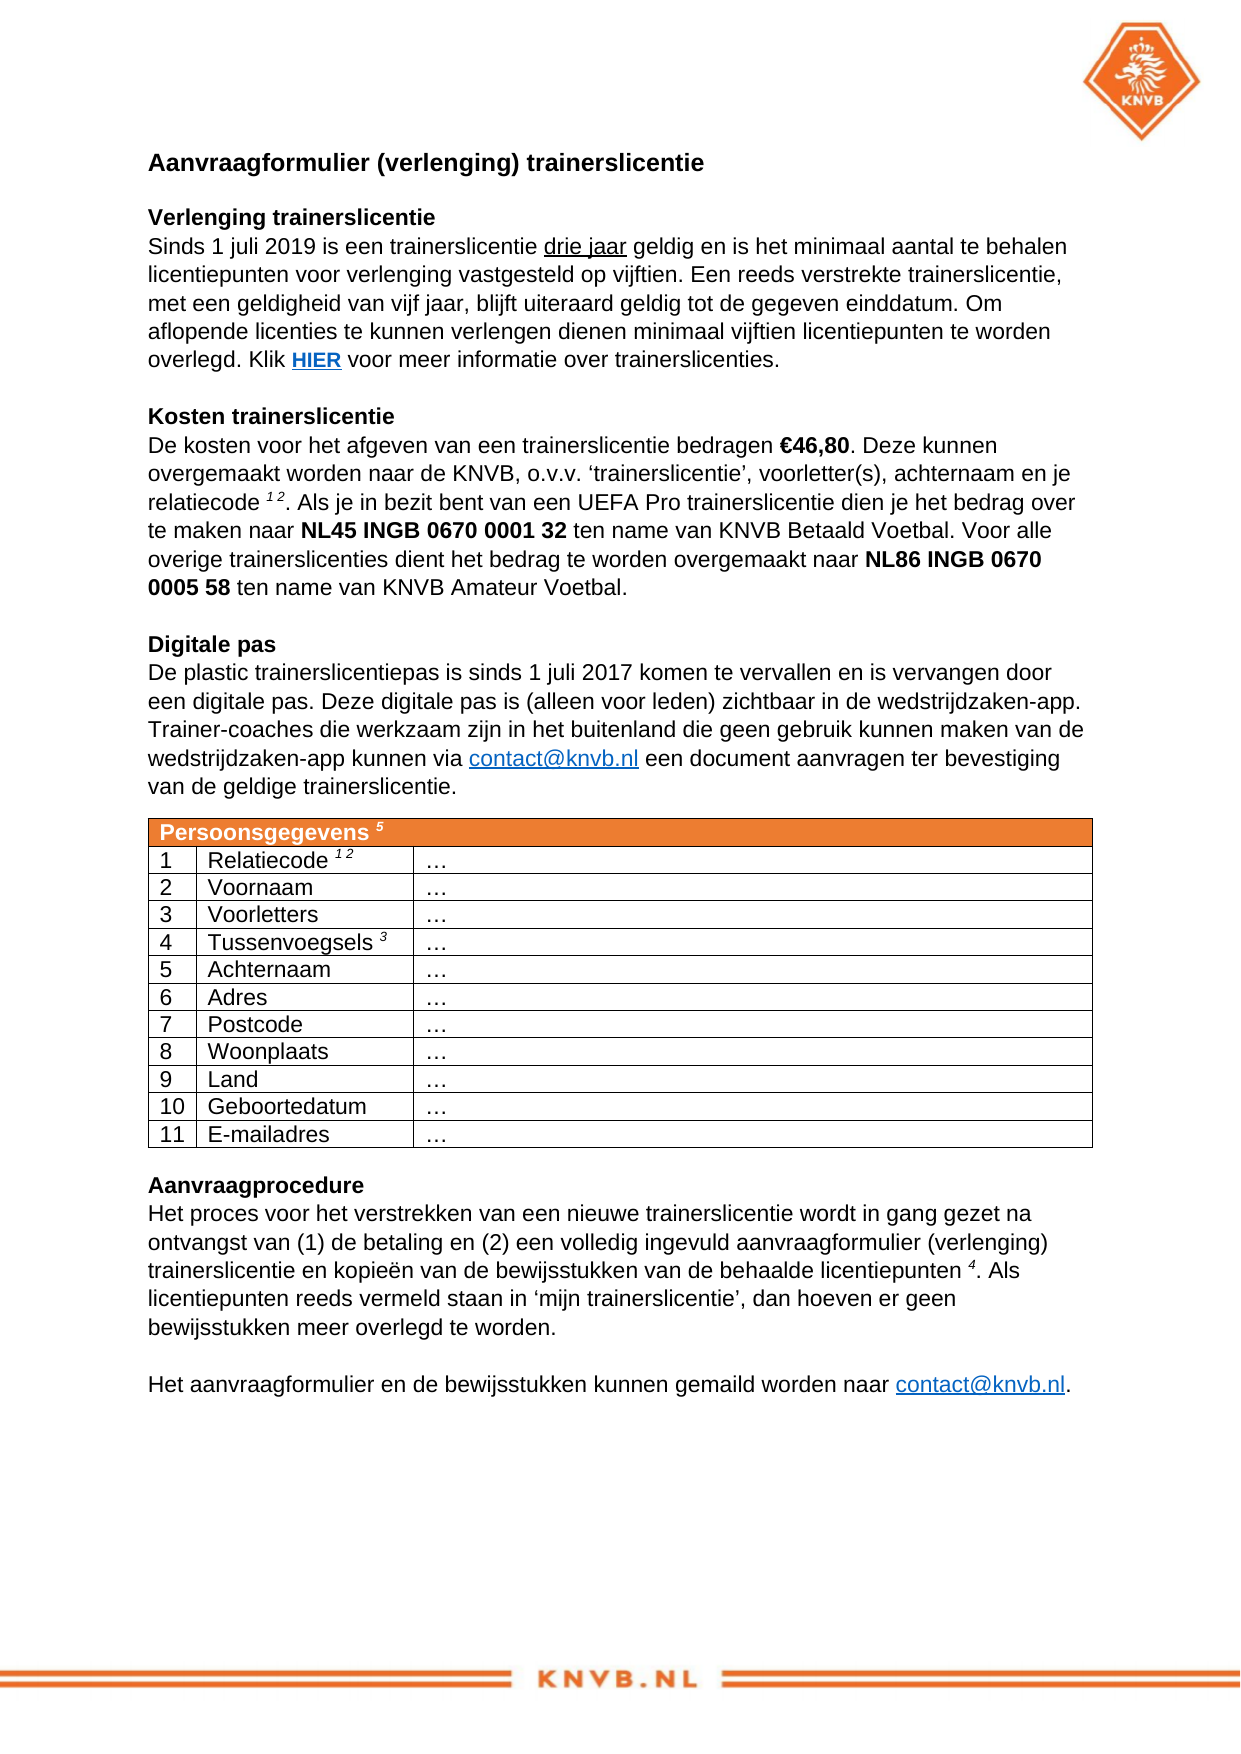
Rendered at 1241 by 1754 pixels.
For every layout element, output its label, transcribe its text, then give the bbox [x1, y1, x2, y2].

table_cell … [414, 874, 1092, 900]
text Aanvraagprocedure Het proces voor het verstrekken van een nieuwe trainerslicentie wordt in gang gezet na ontvangst van (1) de betaling en (2) een volledig ingevuld aanvraagformulier (verlenging) trainerslicentie en kopieën van de bewijsstukken van de behaalde licentiepunten 4. Als licentiepunten reeds vermeld staan in ‘mijn trainerslicentie’, dan hoeven er geen bewijsstukken meer overlegd te worden. Het aanvraagformulier en de bewijsstukken kunnen gemaild worden naar contact@knvb.nl. [148, 1148, 1093, 1423]
table_cell … [414, 1093, 1092, 1119]
table_cell 11 [149, 1121, 196, 1147]
table_cell … [414, 901, 1092, 928]
picture [0, 1661, 1241, 1701]
table_cell … [414, 1121, 1092, 1147]
table_cell Voorletters [197, 901, 413, 928]
table_cell 4 [149, 929, 196, 955]
table_cell … [414, 847, 1092, 873]
table_cell 7 [149, 1011, 196, 1037]
table_cell 8 [149, 1038, 196, 1065]
table_cell 1 [149, 847, 196, 873]
table_cell Adres [197, 984, 413, 1010]
table_cell Voornaam [197, 874, 413, 900]
table_cell Relatiecode 1 2 [197, 847, 413, 873]
table_cell Land [197, 1066, 413, 1092]
table_cell 2 [149, 874, 196, 900]
table_cell Achternaam [197, 956, 413, 982]
table_cell … [414, 1011, 1092, 1037]
table_cell … [414, 1066, 1092, 1092]
table_cell 9 [149, 1066, 196, 1092]
table_header Persoonsgegevens 5 [149, 819, 1092, 846]
table_cell 3 [149, 901, 196, 928]
table_cell Postcode [197, 1011, 413, 1037]
table_cell E-mailadres [197, 1121, 413, 1147]
picture [1080, 18, 1204, 147]
table_cell Tussenvoegsels 3 [197, 929, 413, 955]
text Aanvraagformulier (verlenging) trainerslicentie Verlenging trainerslicentie Sinds 1 juli 2019 is een trainerslicentie drie jaar geldig en is het minimaal aantal te behalen licentiepunten voor verlenging vastgesteld op vijftien. Een reeds verstrekte trainerslicentie, met een geldigheid van vijf jaar, blijft uiteraard geldig tot de gegeven einddatum. Om aflopende licenties te kunnen verlengen dienen minimaal vijftien licentiepunten te worden overlegd. Klik HIER voor meer informatie over trainerslicenties. Kosten trainerslicentie De kosten voor het afgeven van een trainerslicentie bedragen €46,80. Deze kunnen overgemaakt worden naar de KNVB, o.v.v. ‘trainerslicentie’, voorletter(s), achternaam en je relatiecode 1 2. Als je in bezit bent van een UEFA Pro trainerslicentie dien je het bedrag over te maken naar NL45 INGB 0670 0001 32 ten name van KNVB Betaald Voetbal. Voor alle overige trainerslicenties dient het bedrag te worden overgemaakt naar NL86 INGB 0670 0005 58 ten name van KNVB Amateur Voetbal. Digitale pas De plastic trainerslicentiepas is sinds 1 juli 2017 komen te vervallen en is vervangen door een digitale pas. Deze digitale pas is (alleen voor leden) zichtbaar in de wedstrijdzaken-app. Trainer-coaches die werkzaam zijn in het buitenland die geen gebruik kunnen maken van de wedstrijdzaken-app kunnen via contact@knvb.nl een document aanvragen ter bevestiging van de geldige trainerslicentie. [148, 148, 1093, 799]
table_cell … [414, 929, 1092, 955]
table_cell … [414, 1038, 1092, 1065]
table_cell 6 [149, 984, 196, 1010]
table_cell … [414, 984, 1092, 1010]
table_cell 5 [149, 956, 196, 982]
table_cell 10 [149, 1093, 196, 1119]
table_cell … [414, 956, 1092, 982]
table_cell Geboortedatum [197, 1093, 413, 1119]
table_cell Woonplaats [197, 1038, 413, 1065]
